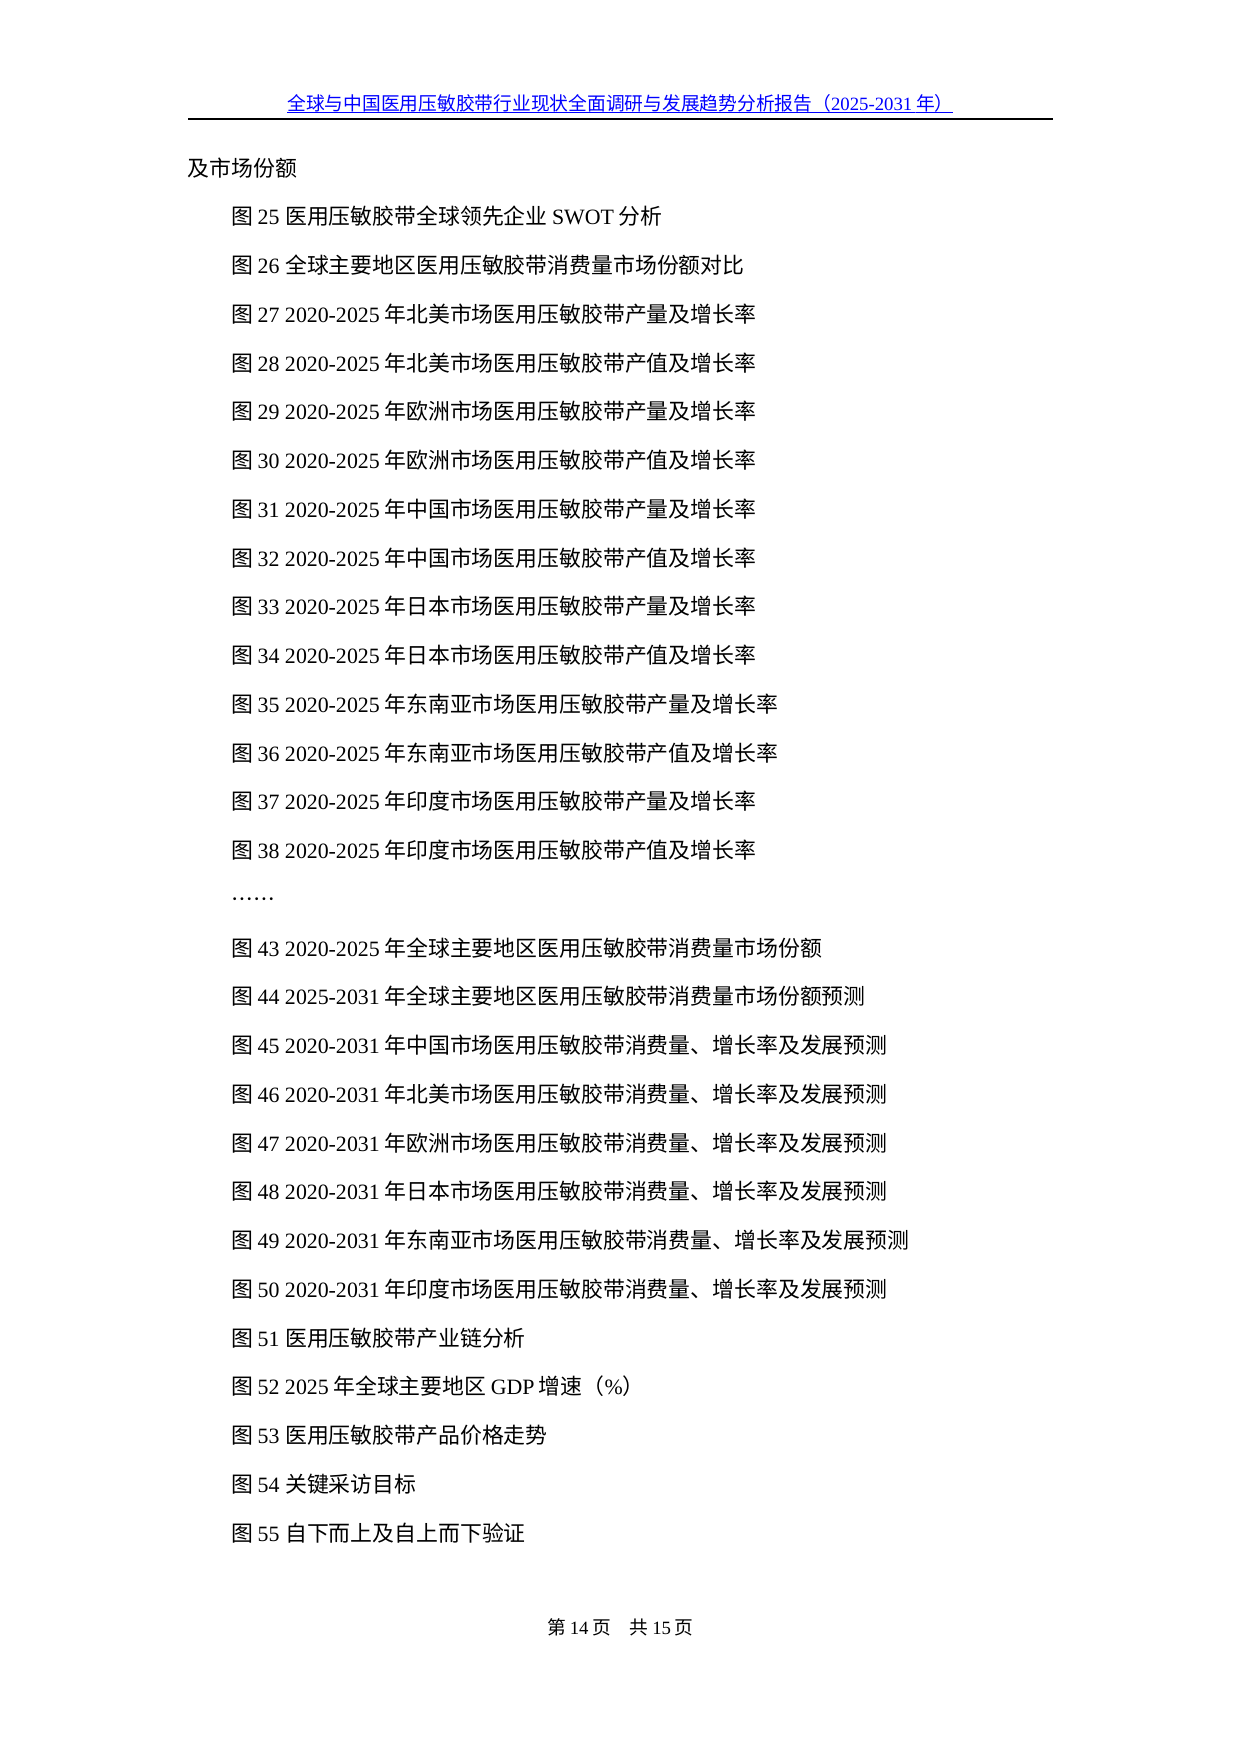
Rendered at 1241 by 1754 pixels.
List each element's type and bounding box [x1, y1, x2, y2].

text [187, 150, 1053, 1548]
